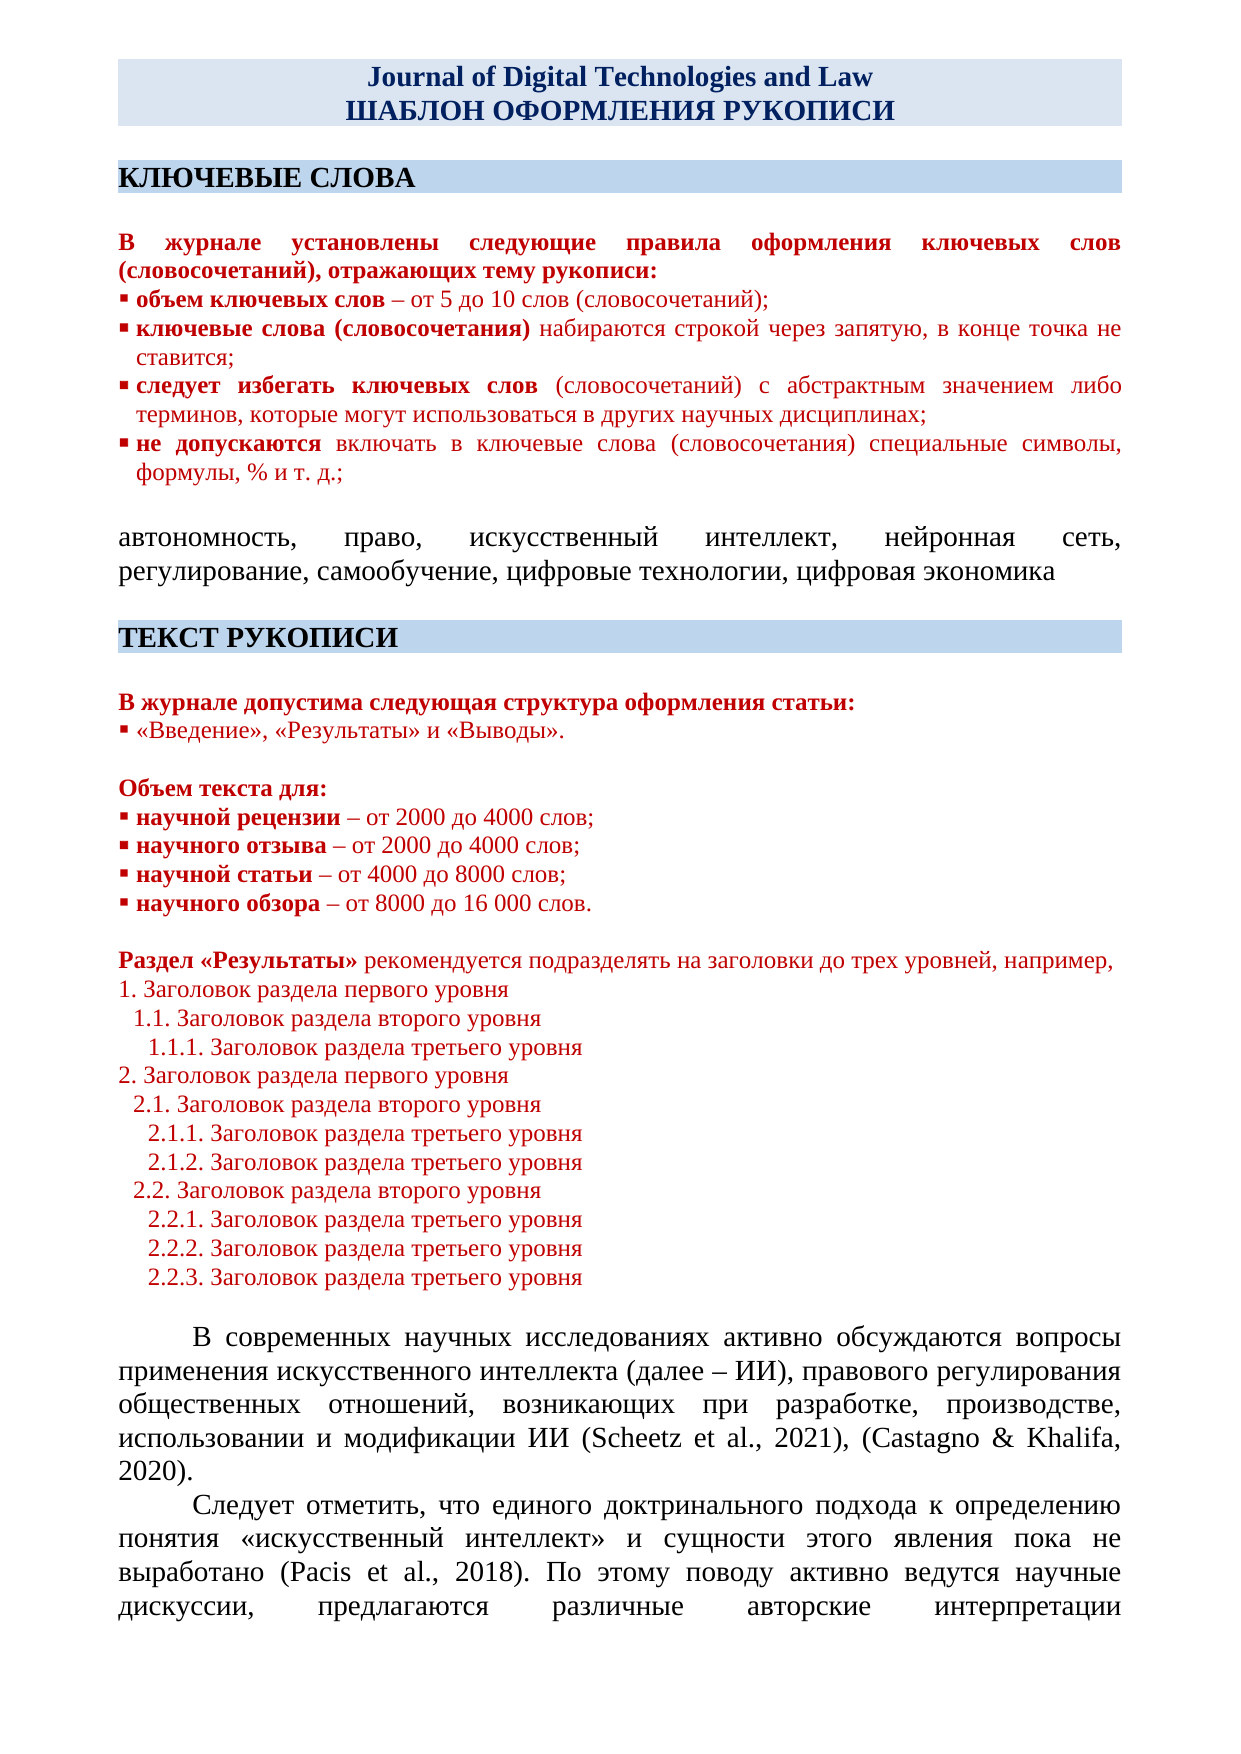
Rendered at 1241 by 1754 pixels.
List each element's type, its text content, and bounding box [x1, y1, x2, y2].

text Раздел «Результаты» рекомендуется подразделять на заголовки до трех уровней, например, [118, 946, 1122, 974]
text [118, 1487, 1122, 1621]
list ключевые слова (словосочетания) набираются строкой через запятую, в конце точка не ставится; [118, 313, 1122, 371]
text 2.2. Заголовок раздела второго уровня [133, 1176, 1122, 1204]
text В журнале допустима следующая структура оформления статьи: [118, 687, 1122, 716]
list научного обзора – от 8000 до 16 000 слов. [118, 888, 1122, 917]
list «Введение», «Результаты» и «Выводы». [118, 716, 1122, 744]
list не допускаются включать в ключевые слова (словосочетания) специальные символы, формулы, % и т. д.; [118, 428, 1122, 486]
text В современных научных исследованиях активно обсуждаются вопросы применения искусственного интеллекта (далее – ИИ), правового регулирования общественных отношений, возникающих при разработке, производстве, использовании и модификации ИИ (Scheetz et al., 2021), (Castagno & Khalifa, 2020). [118, 1319, 1122, 1487]
text 2.1. Заголовок раздела второго уровня [133, 1089, 1122, 1118]
text 2. Заголовок раздела первого уровня [118, 1061, 1122, 1089]
text 1.1. Заголовок раздела второго уровня [133, 1003, 1122, 1032]
list научного отзыва – от 2000 до 4000 слов; [118, 831, 1122, 859]
text Объем текста для: [118, 773, 1122, 802]
text 2.2.3. Заголовок раздела третьего уровня [148, 1262, 1122, 1291]
text 2.1.2. Заголовок раздела третьего уровня [148, 1147, 1122, 1176]
list научной рецензии – от 2000 до 4000 слов; [118, 802, 1122, 831]
text 1. Заголовок раздела первого уровня [118, 974, 1122, 1003]
text ТЕКСТ РУКОПИСИ [118, 620, 1122, 653]
text автономность, право, искусственный интеллект, нейронная сеть, регулирование, самообучение, цифровые технологии, цифровая экономика [118, 519, 1122, 586]
list следует избегать ключевых слов (словосочетаний) с абстрактным значением либо терминов, которые могут использоваться в других научных дисциплинах; [118, 371, 1122, 428]
text 2.1.1. Заголовок раздела третьего уровня [148, 1118, 1122, 1147]
text 2.2.2. Заголовок раздела третьего уровня [148, 1233, 1122, 1262]
text В журнале установлены следующие правила оформления ключевых слов (словосочетаний), отражающих тему рукописи: [118, 227, 1122, 284]
text 2.2.1. Заголовок раздела третьего уровня [148, 1204, 1122, 1233]
text 1.1.1. Заголовок раздела третьего уровня [148, 1032, 1122, 1061]
list научной статьи – от 4000 до 8000 слов; [118, 859, 1122, 888]
text КЛЮЧЕВЫЕ СЛОВА [118, 160, 1122, 193]
list объем ключевых слов – от 5 до 10 слов (словосочетаний); [118, 284, 1122, 313]
